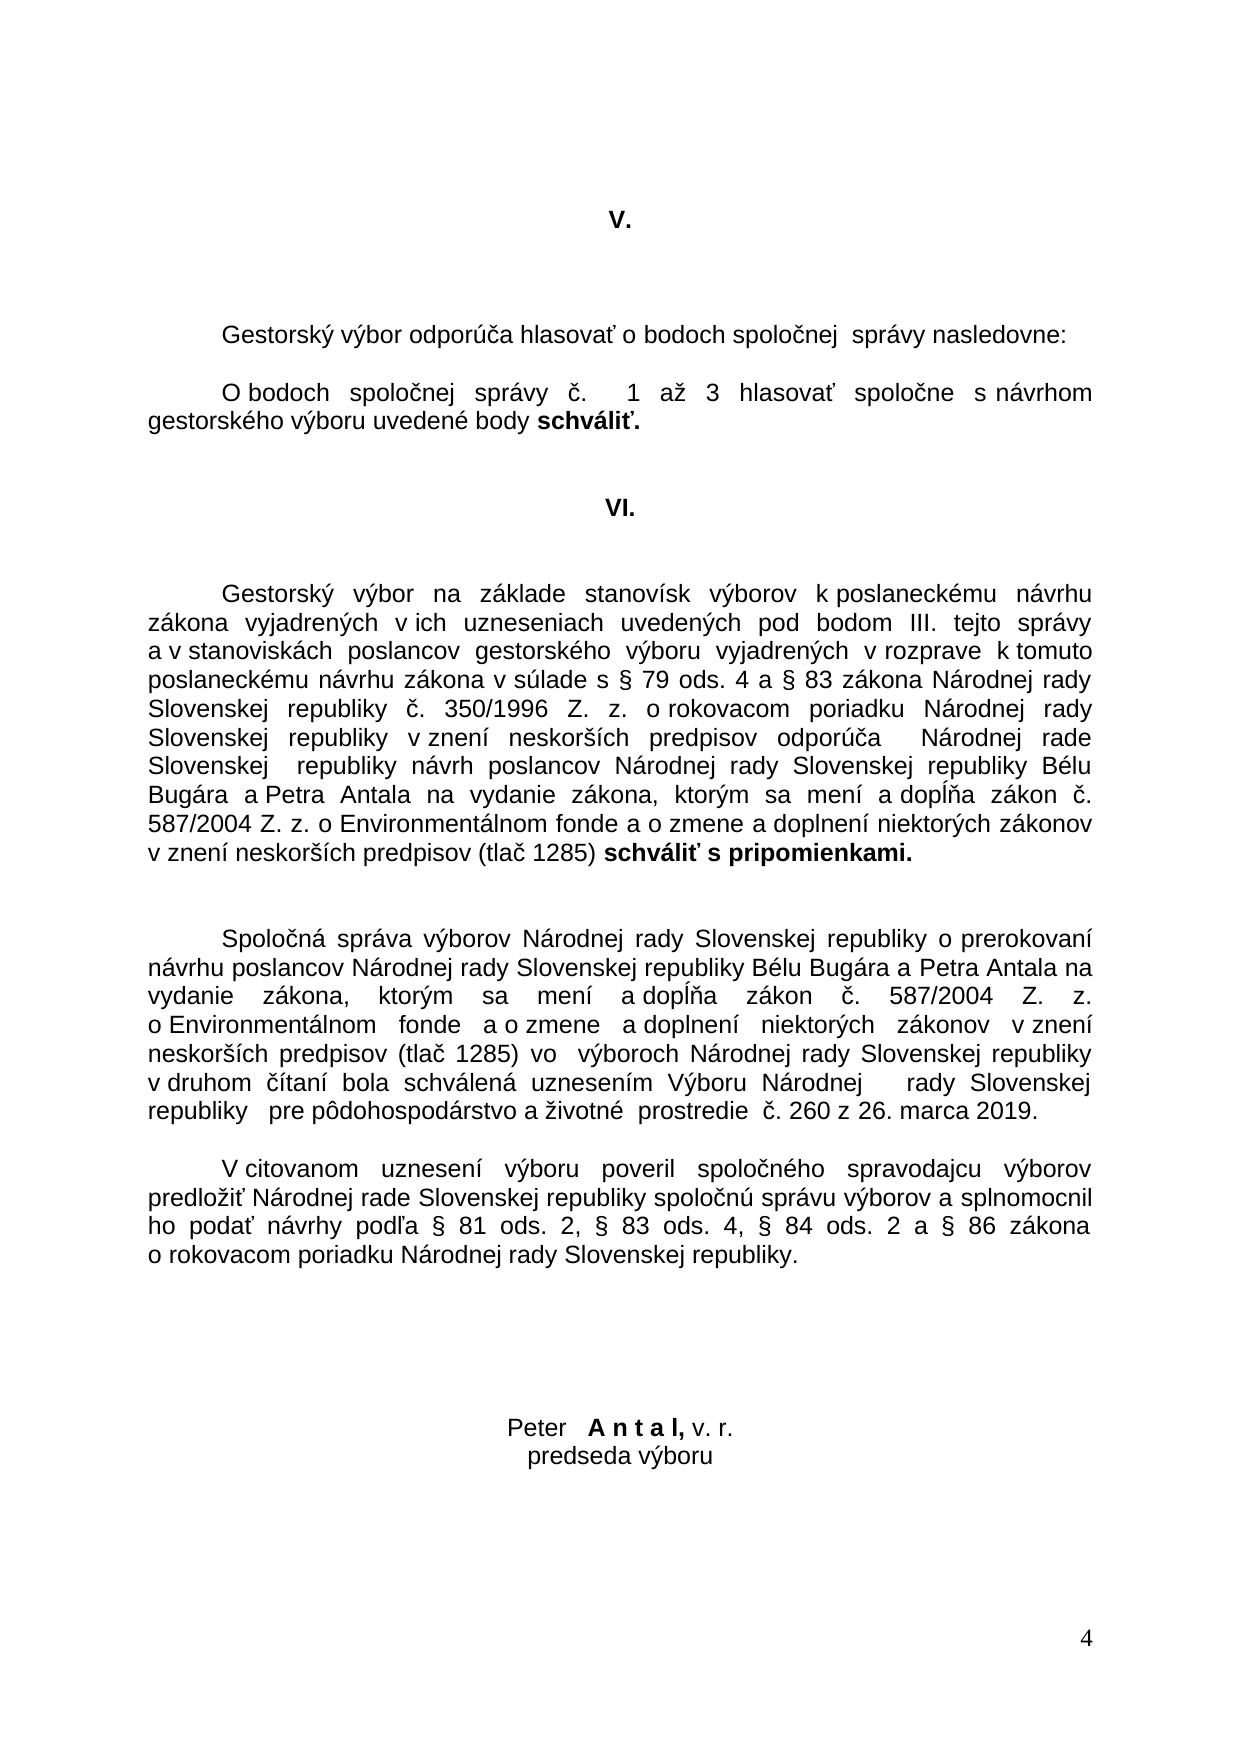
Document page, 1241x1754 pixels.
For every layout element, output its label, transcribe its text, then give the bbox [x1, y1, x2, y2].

text Spoločná správa výborov Národnej rady Slovenskej republiky o prerokovaní návrhu poslancov Národnej rady Slovenskej republiky Bélu Bugára a Petra Antala na vydanie zákona, ktorým sa mení a dopĺňa zákon č. 587/2004 Z. z. o Environmentálnom fonde a o zmene a doplnení niektorých zákonov v znení neskorších predpisov (tlač 1285) vo výboroch Národnej rady Slovenskej republiky v druhom čítaní bola schválená uznesením Výboru Národnej rady Slovenskej republiky pre pôdohospodárstvo a životné prostredie č. 260 z 26. marca 2019. [148, 924, 1093, 1125]
text V. [148, 205, 1093, 234]
text Peter A n t a l, v. r. [148, 1413, 1093, 1441]
text V citovanom uznesení výboru poveril spoločného spravodajcu výborov predložiť Národnej rade Slovenskej republiky spoločnú správu výborov a splnomocnil ho podať návrhy podľa § 81 ods. 2, § 83 ods. 4, § 84 ods. § 86 zákona o rokovacom poriadku Národnej rady Slovenskej republiky. [148, 1154, 1093, 1269]
text O bodoch spoločnej správy č. 1 až 3 hlasovať spoločne s návrhom gestorského výboru uvedené body schváliť. [148, 378, 1093, 435]
text Gestorský výbor odporúča hlasovať o bodoch spoločnej správy nasledovne: [148, 320, 1093, 349]
text predseda výboru [148, 1441, 1093, 1470]
text Gestorský výbor na základe stanovísk výborov k poslaneckému návrhu zákona vyjadrených v ich uzneseniach uvedených pod bodom III. tejto správy a v stanoviskách poslancov gestorského výboru vyjadrených v rozprave k tomuto poslaneckému návrhu zákona v súlade s § 79 ods. § 83 zákona Národnej rady Slovenskej republiky č. 350/1996 Z. z. o rokovacom poriadku Národnej rady Slovenskej republiky v znení neskorších predpisov odporúča Národnej rade Slovenskej republiky návrh poslancov Národnej rady Slovenskej republiky Bélu Bugára a Petra Antala na vydanie zákona, ktorým sa mení a dopĺňa zákon č. 587/2004 Z. z. o Environmentálnom fonde a o zmene a doplnení niektorých zákonov v znení neskorších predpisov (tlač 1285) schváliť s pripomienkami. [148, 579, 1093, 866]
text VI. [148, 493, 1093, 521]
